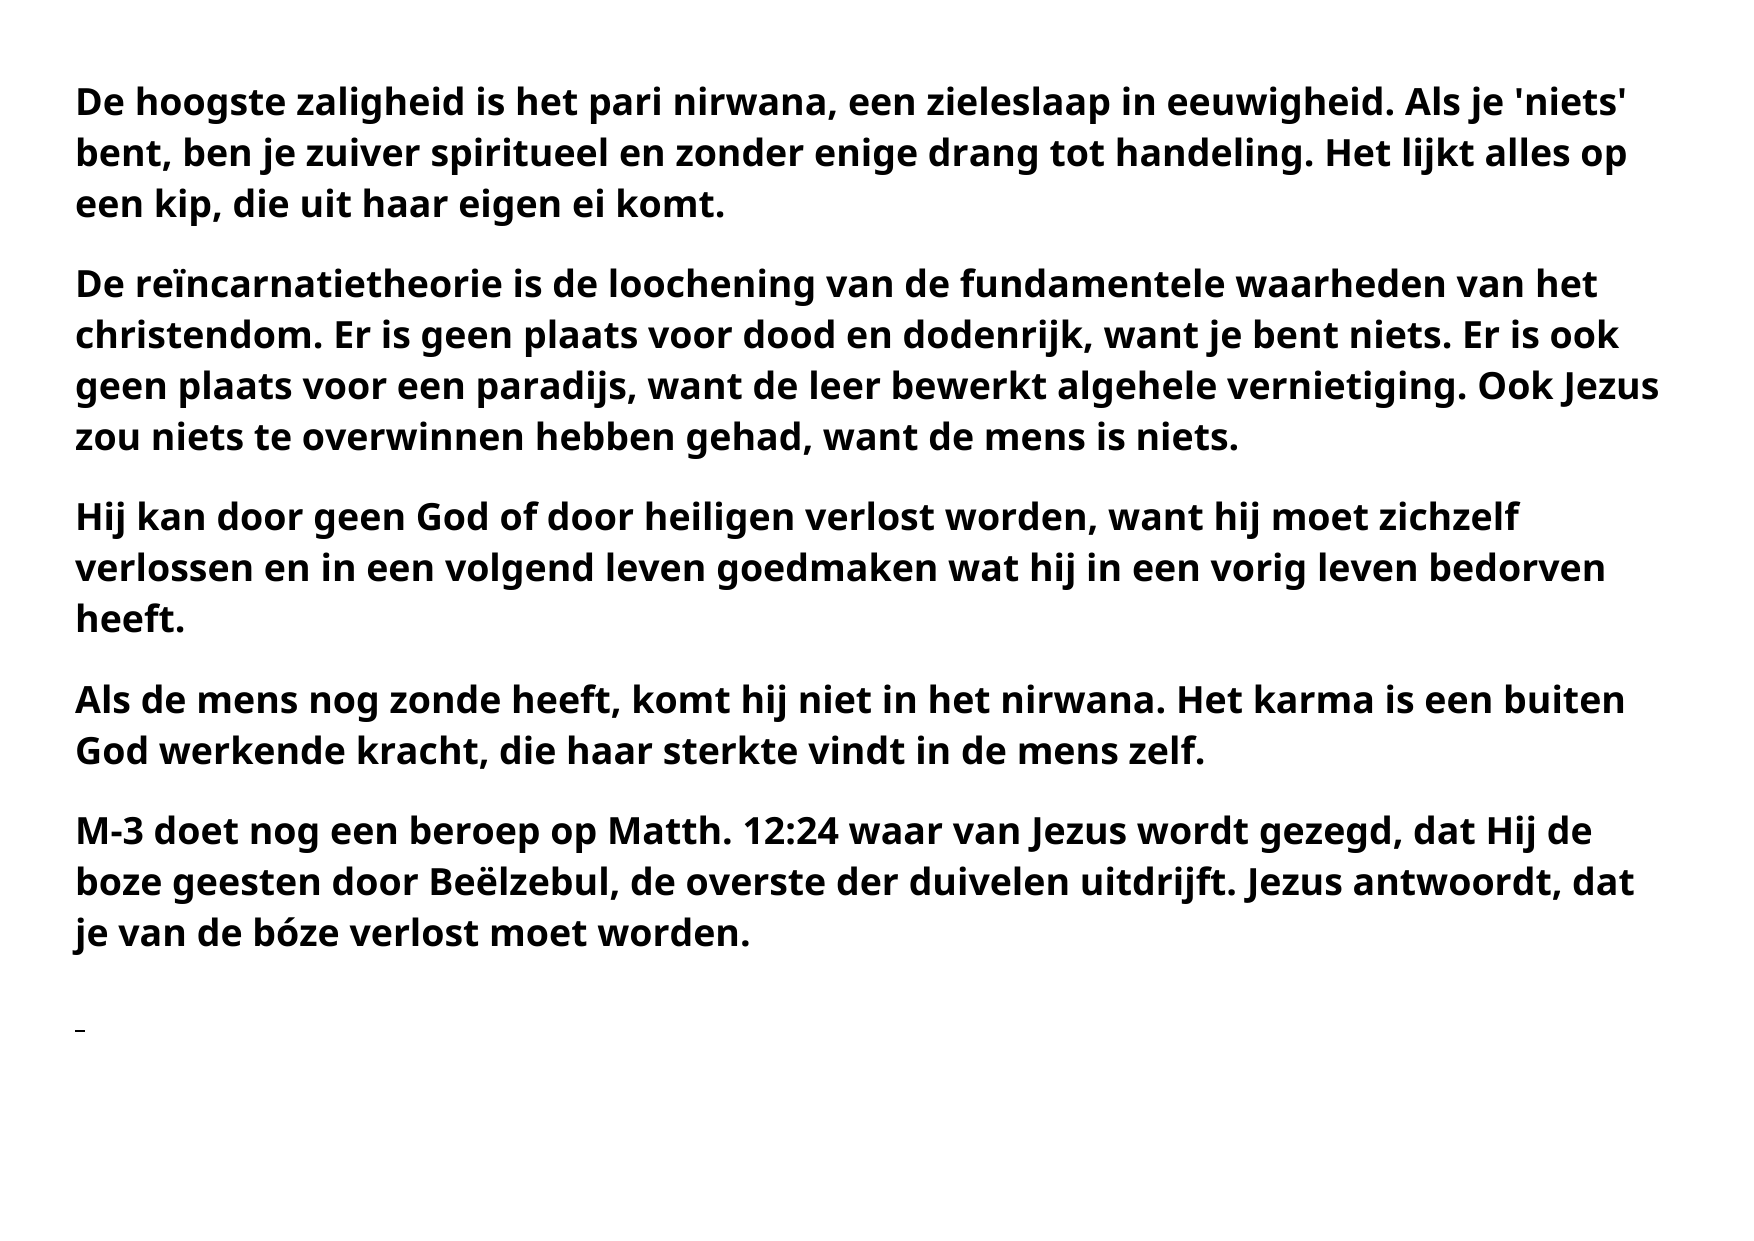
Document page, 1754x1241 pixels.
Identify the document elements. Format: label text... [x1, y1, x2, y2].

text De hoogste zaligheid is het pari nirwana, een zieleslaap in eeuwigheid. Als je 'niets' bent, ben je zuiver spiritueel en zonder enige drang tot handeling. Het lijkt alles op een kip, die uit haar eigen ei komt. [75, 75, 1679, 228]
text Hij kan door geen God of door heiligen verlost worden, want hij moet zichzelf verlossen en in een volgend leven goedmaken wat hij in een vorig leven bedorven heeft. [75, 491, 1679, 644]
text De reïncarnatietheorie is de loochening van de fundamentele waarheden van het christendom. Er is geen plaats voor dood en dodenrijk, want je bent niets. Er is ook geen plaats voor een paradijs, want de leer bewerkt algehele vernietiging. Ook Jezus zou niets te overwinnen hebben gehad, want de mens is niets. [75, 257, 1679, 461]
text M-3 doet nog een beroep op Matth. 12:24 waar van Jezus wordt gezegd, dat Hij de boze geesten door Beëlzebul, de overste der duivelen uitdrijft. Jezus antwoordt, dat je van de bóze verlost moet worden.  [75, 804, 1679, 957]
text Als de mens nog zonde heeft, komt hij niet in het nirwana. Het karma is een buiten God werkende kracht, die haar sterkte vindt in de mens zelf. [75, 673, 1679, 775]
